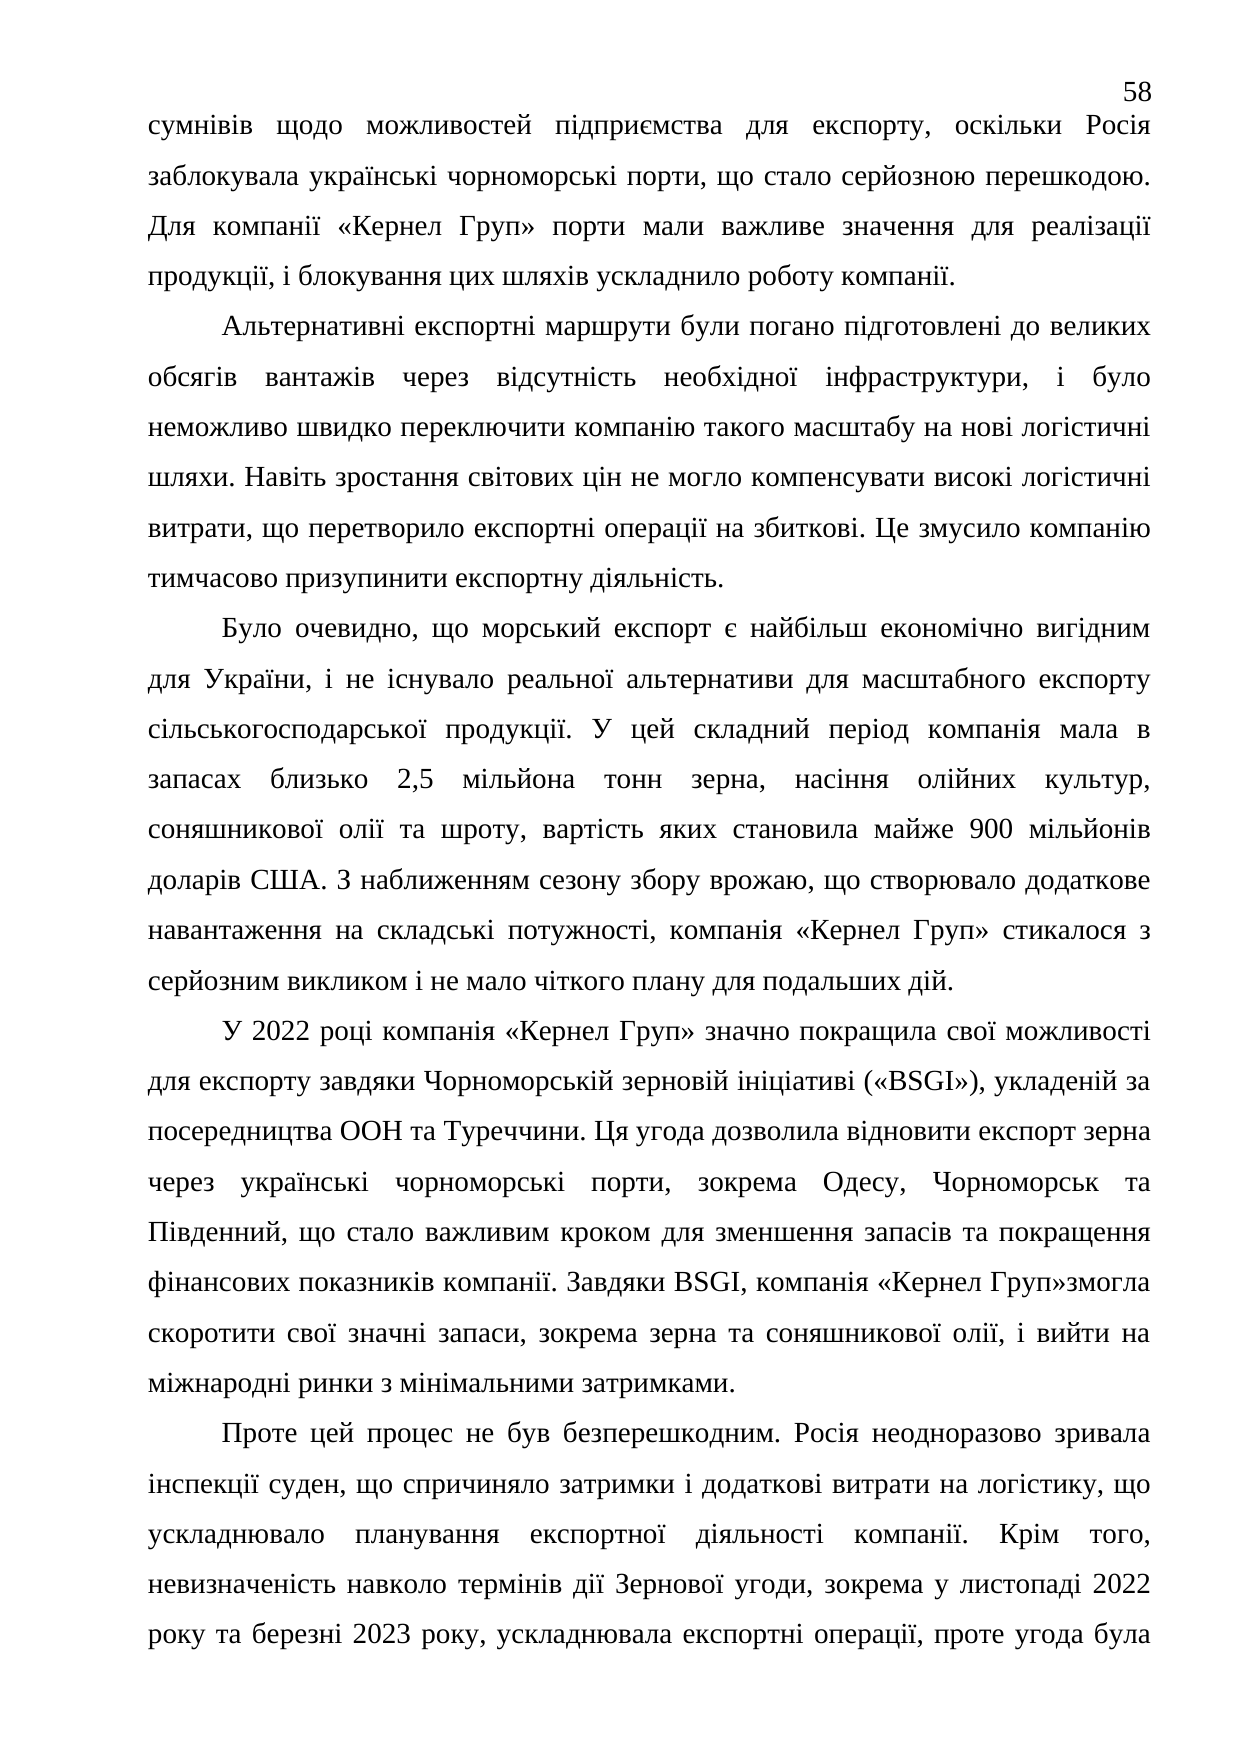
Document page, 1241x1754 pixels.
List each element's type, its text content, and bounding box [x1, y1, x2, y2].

text Альтернативні експортні маршрути були погано підготовлені до великих обсягів вантажів через відсутність необхідної інфраструктури, і було неможливо швидко переключити компанію такого масштабу на нові логістичні шляхи. Навіть зростання світових цін не могло компенсувати високі логістичні витрати, що перетворило експортні операції на збиткові. Це змусило компанію тимчасово призупинити експортну діяльність. [148, 308, 1152, 594]
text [148, 107, 1152, 292]
text Було очевидно, що морський експорт є найбільш економічно вигідним для України, і не існувало реальної альтернативи для масштабного експорту сільськогосподарської продукції. У цей складний період компанія мала в запасах близько 2,5 мільйона тонн зерна, насіння олійних культур, соняшникової олії та шроту, вартість яких становила майже 900 мільйонів доларів США. З наближенням сезону збору врожаю, що створювало додаткове навантаження на складські потужності, компанія «Кернел Груп» стикалося з серйозним викликом і не мало чіткого плану для подальших дій. [148, 610, 1152, 996]
text У 2022 році компанія «Кернел Груп» значно покращила свої можливості для експорту завдяки Чорноморській зерновій ініціативі («BSGI»), укладеній за посередництва ООН та Туреччини. Ця угода дозволила відновити експорт зерна через українські чорноморські порти, зокрема Одесу, Чорноморськ та Південний, що стало важливим кроком для зменшення запасів та покращення фінансових показників компанії. Завдяки BSGI, компанія «Кернел Груп»змогла скоротити свої значні запаси, зокрема зерна та соняшникової олії, і вийти на міжнародні ринки з мінімальними затримками. [148, 1013, 1152, 1399]
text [148, 1415, 1152, 1650]
